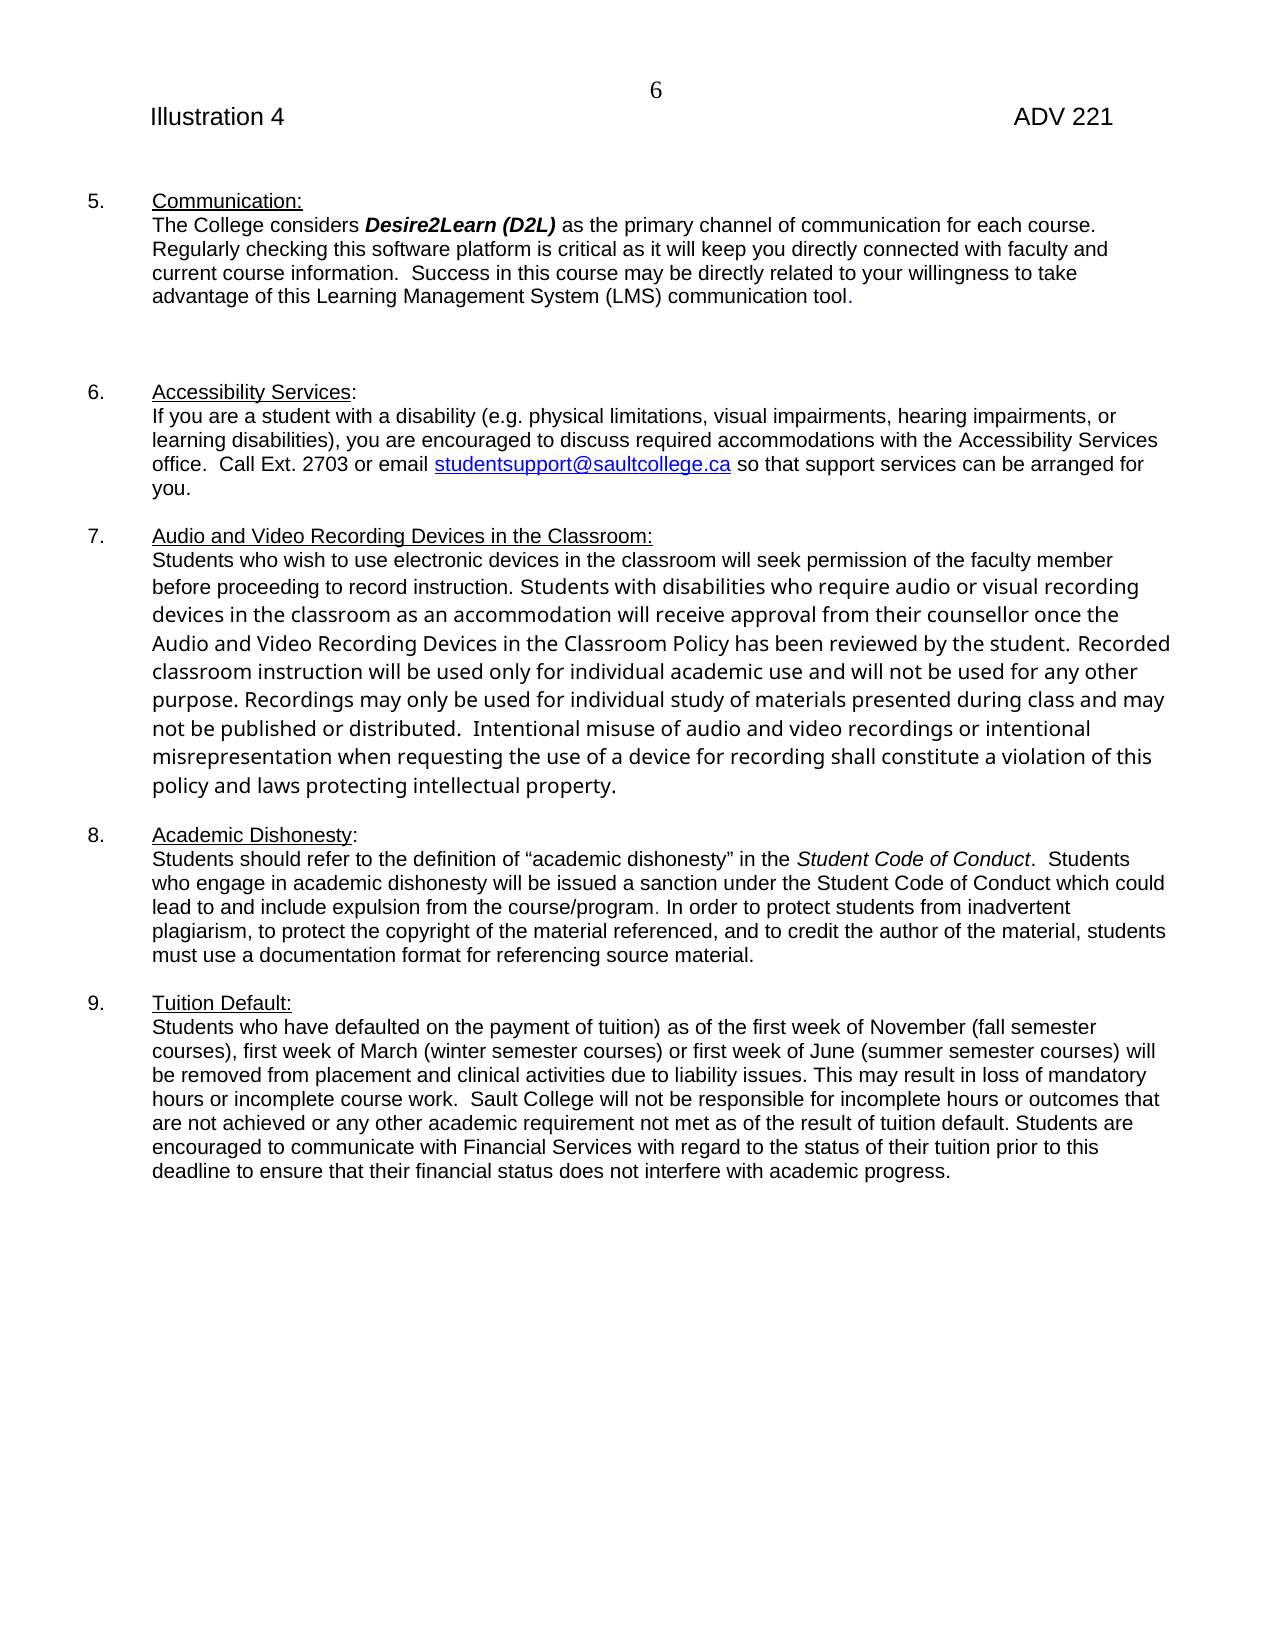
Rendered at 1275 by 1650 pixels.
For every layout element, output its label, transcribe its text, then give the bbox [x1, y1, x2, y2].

table_cell 7. [76, 524, 141, 823]
table_cell Tuition Default: Students who have defaulted on the payment of tuition) as of the first week of November (fall semester courses), first week of March (winter semester courses) or first week of June (summer semester courses) will be removed from placement and clinical activities due to liability issues. This may result in loss of mandatory hours or incomplete course work. Sault College will not be responsible for incomplete hours or outcomes that are not achieved or any other academic requirement not met as of the result of tuition default. Students are encouraged to communicate with Financial Services with regard to the status of their tuition prior to this deadline to ensure that their financial status does not interfere with academic progress. [141, 991, 1184, 1207]
table_cell Communication: The College considers Desire2Learn (D2L) as the primary channel of communication for each course. Regularly checking this software platform is critical as it will keep you directly connected with faculty and current course information. Success in this course may be directly related to your willingness to take advantage of this Learning Management System (LMS) communication tool. [141, 189, 1184, 332]
table_cell 9. [76, 991, 141, 1207]
table_cell Academic Dishonesty: Students should refer to the definition of “academic dishonesty” in the Student Code of Conduct. Students who engage in academic dishonesty will be issued a sanction under the Student Code of Conduct which could lead to and include expulsion from the course/program. In order to protect students from inadvertent plagiarism, to protect the copyright of the material referenced, and to credit the author of the material, students must use a documentation format for referencing source material. [141, 823, 1184, 991]
table_cell 6. [76, 332, 141, 524]
table_cell 8. [76, 823, 141, 991]
table_cell Audio and Video Recording Devices in the Classroom: Students who wish to use electronic devices in the classroom will seek permission of the faculty member before proceeding to record instruction. Students with disabilities who require audio or visual recording devices in the classroom as an accommodation will receive approval from their counsellor once the Audio and Video Recording Devices in the Classroom Policy has been reviewed by the student. Recorded classroom instruction will be used only for individual academic use and will not be used for any other purpose. Recordings may only be used for individual study of materials presented during class and may not be published or distributed. Intentional misuse of audio and video recordings or intentional misrepresentation when requesting the use of a device for recording shall constitute a violation of this policy and laws protecting intellectual property. [141, 524, 1184, 823]
table_cell 5. [76, 189, 141, 332]
table_cell Accessibility Services: If you are a student with a disability (e.g. physical limitations, visual impairments, hearing impairments, or learning disabilities), you are encouraged to discuss required accommodations with the Accessibility Services office. Call Ext. 2703 or email studentsupport@saultcollege.ca so that support services can be arranged for you. [141, 332, 1184, 524]
